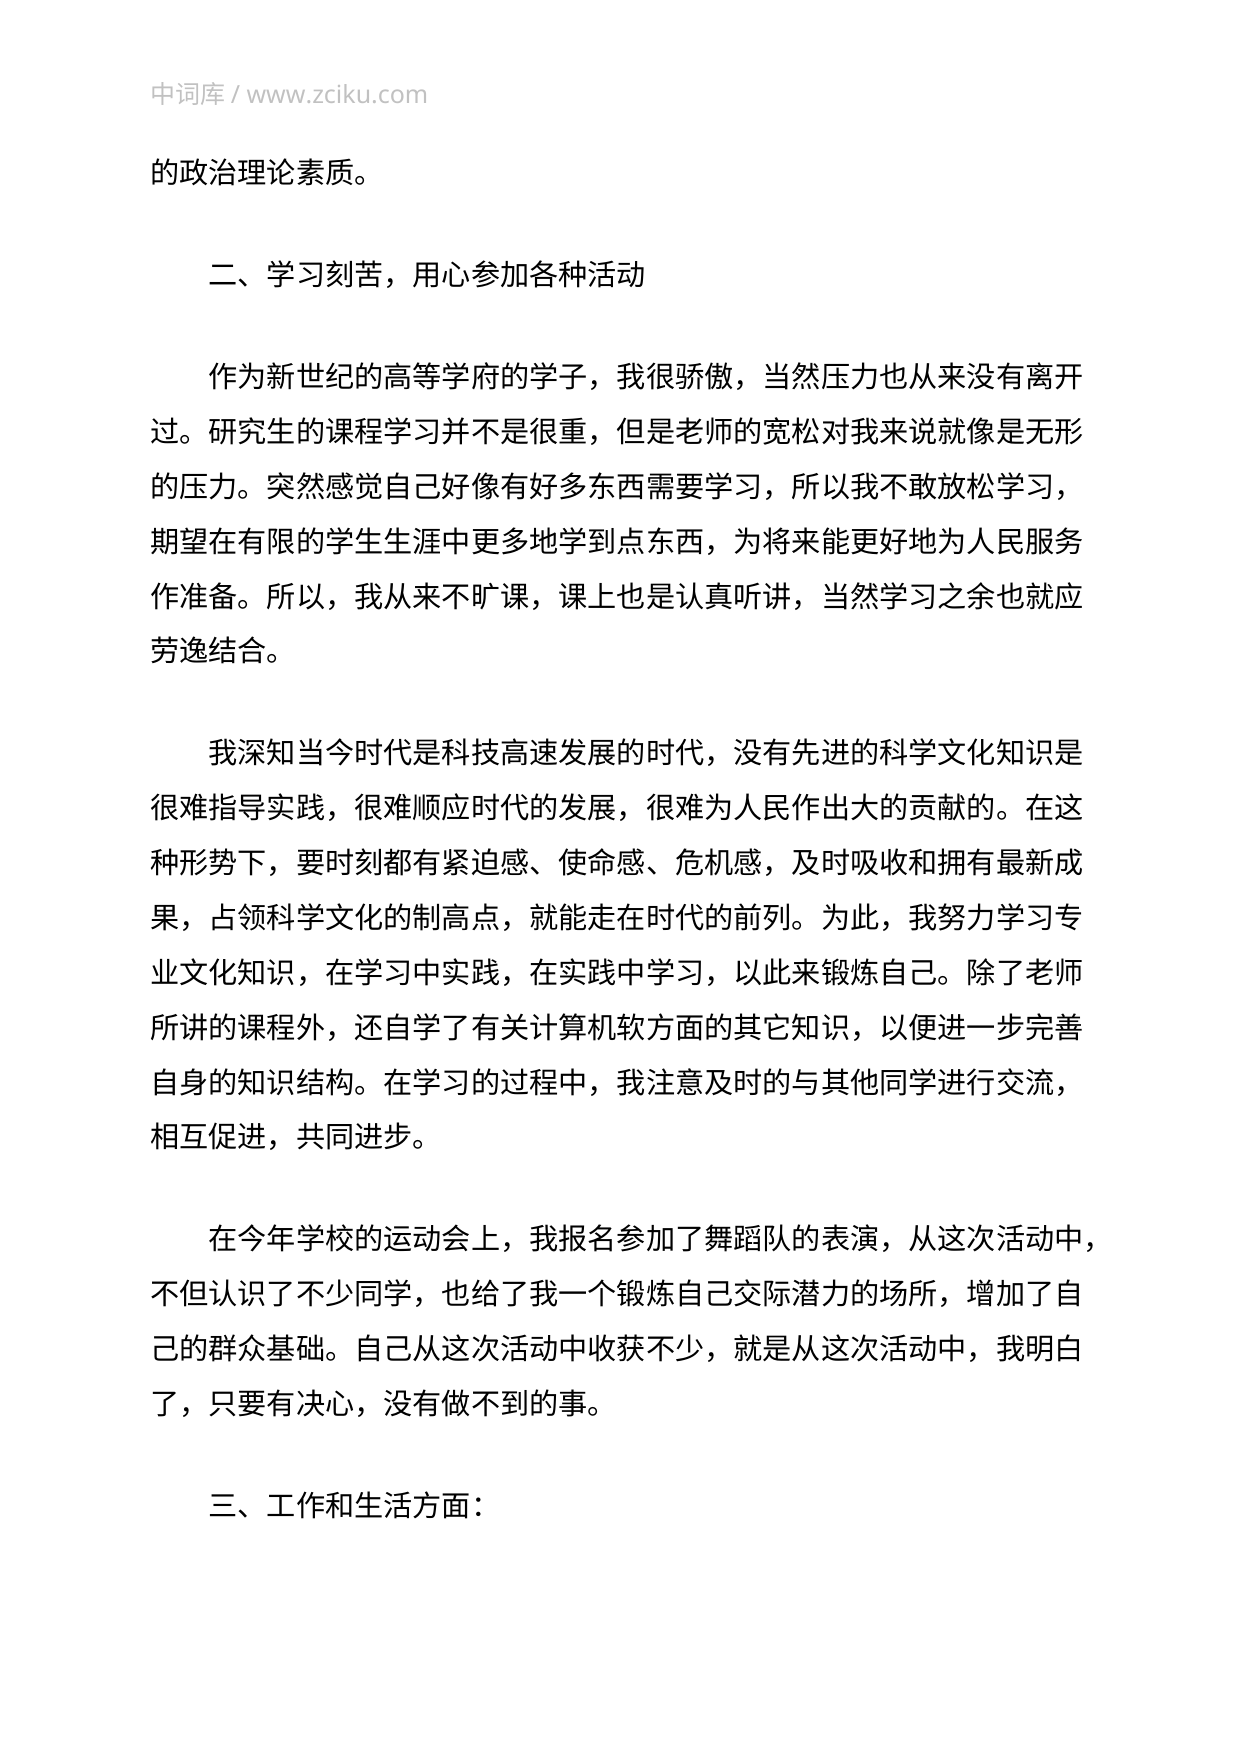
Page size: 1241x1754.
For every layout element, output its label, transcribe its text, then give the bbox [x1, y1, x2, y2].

text 二、学习刻苦，用心参加各种活动 [150, 252, 1090, 294]
text 作为新世纪的高等学府的学子，我很骄傲，当然压力也从来没有离开过。研究生的课程学习并不是很重，但是老师的宽松对我来说就像是无形的压力。突然感觉自己好像有好多东西需要学习，所以我不敢放松学习，期望在有限的学生生涯中更多地学到点东西，为将来能更好地为人民服务作准备。所以，我从来不旷课，课上也是认真听讲，当然学习之余也就应劳逸结合。 [150, 353, 1090, 670]
text 三、工作和生活方面： [150, 1482, 1090, 1524]
text 我深知当今时代是科技高速发展的时代，没有先进的科学文化知识是很难指导实践，很难顺应时代的发展，很难为人民作出大的贡献的。在这种形势下，要时刻都有紧迫感、使命感、危机感，及时吸收和拥有最新成果，占领科学文化的制高点，就能走在时代的前列。为此，我努力学习专业文化知识，在学习中实践，在实践中学习，以此来锻炼自己。除了老师所讲的课程外，还自学了有关计算机软方面的其它知识，以便进一步完善自身的知识结构。在学习的过程中，我注意及时的与其他同学进行交流，相互促进，共同进步。 [150, 730, 1090, 1156]
text 在今年学校的运动会上，我报名参加了舞蹈队的表演，从这次活动中，不但认识了不少同学，也给了我一个锻炼自己交际潜力的场所，增加了自己的群众基础。自己从这次活动中收获不少，就是从这次活动中，我明白了，只要有决心，没有做不到的事。 [150, 1216, 1090, 1423]
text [150, 150, 1090, 192]
